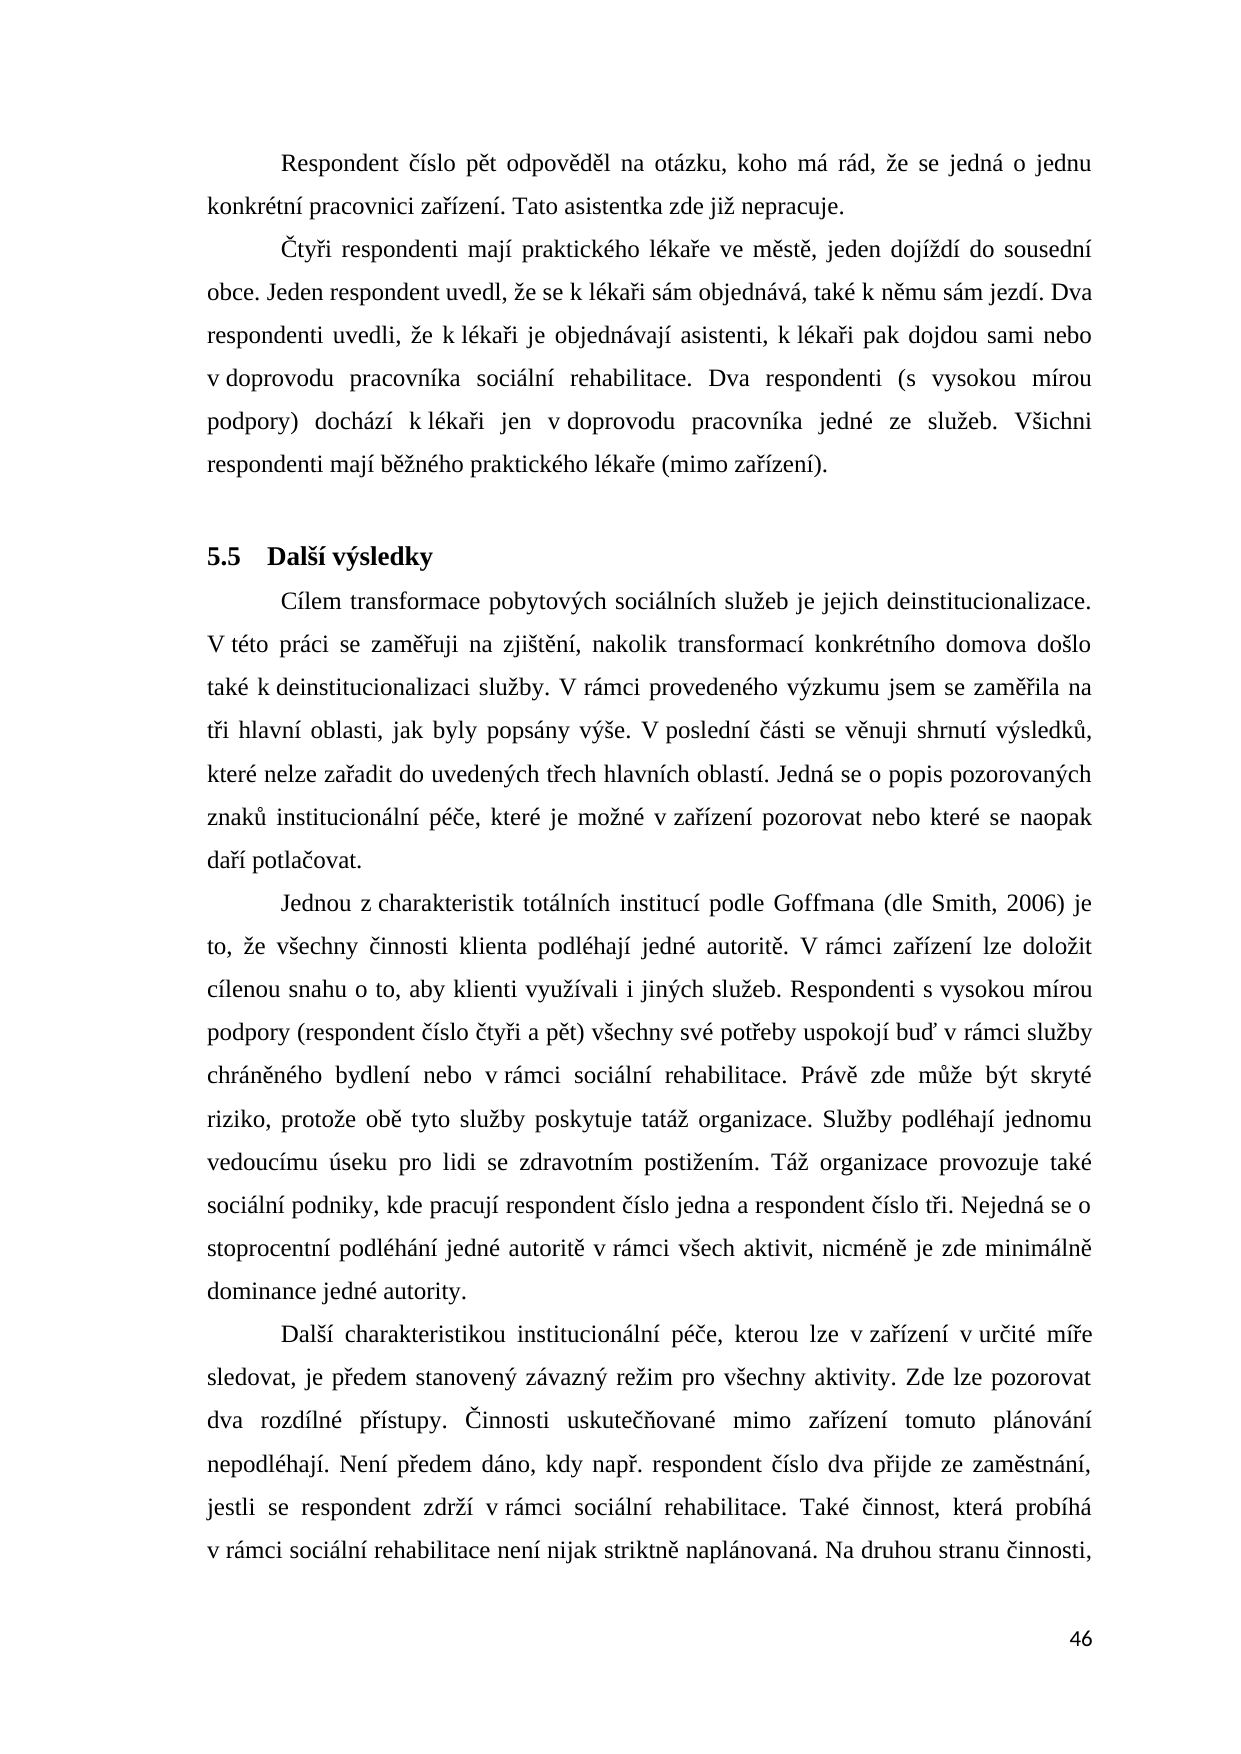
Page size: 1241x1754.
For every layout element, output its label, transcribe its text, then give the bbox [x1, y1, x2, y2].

text Cílem transformace pobytových sociálních služeb je jejich deinstitucionalizace. V této práci se zaměřuji na zjištění, nakolik transformací konkrétního domova došlo také k deinstitucionalizaci služby. V rámci provedeného výzkumu jsem se zaměřila na tři hlavní oblasti, jak byly popsány výše. V poslední části se věnuji shrnutí výsledků, které nelze zařadit do uvedených třech hlavních oblastí. Jedná se o popis pozorovaných znaků institucionální péče, které je možné v zařízení pozorovat nebo které se naopak daří potlačovat. [207, 586, 1092, 874]
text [207, 1319, 1092, 1564]
text Čtyři respondenti mají praktického lékaře ve městě, jeden dojíždí do sousední obce. Jeden respondent uvedl, že se k lékaři sám objednává, také k němu sám jezdí. Dva respondenti uvedli, že k lékaři je objednávají asistenti, k lékaři pak dojdou sami nebo v doprovodu pracovníka sociální rehabilitace. Dva respondenti (s vysokou mírou podpory) dochází k lékaři jen v doprovodu pracovníka jedné ze služeb. Všichni respondenti mají běžného praktického lékaře (mimo zařízení). [207, 234, 1092, 478]
subtitle Další výsledky [207, 539, 1092, 571]
text Jednou z charakteristik totálních institucí podle Goffmana (dle Smith, 2006) je to, že všechny činnosti klienta podléhají jedné autoritě. V rámci zařízení lze doložit cílenou snahu o to, aby klienti využívali i jiných služeb. Respondenti s vysokou mírou podpory (respondent číslo čtyři a pět) všechny své potřeby uspokojí buď v rámci služby chráněného bydlení nebo v rámci sociální rehabilitace. Právě zde může být skryté riziko, protože obě tyto služby poskytuje tatáž organizace. Služby podléhají jednomu vedoucímu úseku pro lidi se zdravotním postižením. Táž organizace provozuje také sociální podniky, kde pracují respondent číslo jedna a respondent číslo tři. Nejedná se o stoprocentní podléhání jedné autoritě v rámci všech aktivit, nicméně je zde minimálně dominance jedné autority. [207, 888, 1092, 1305]
text Respondent číslo pět odpověděl na otázku, koho má rád, že se jedná o jednu konkrétní pracovnici zařízení. Tato asistentka zde již nepracuje. [207, 148, 1092, 219]
